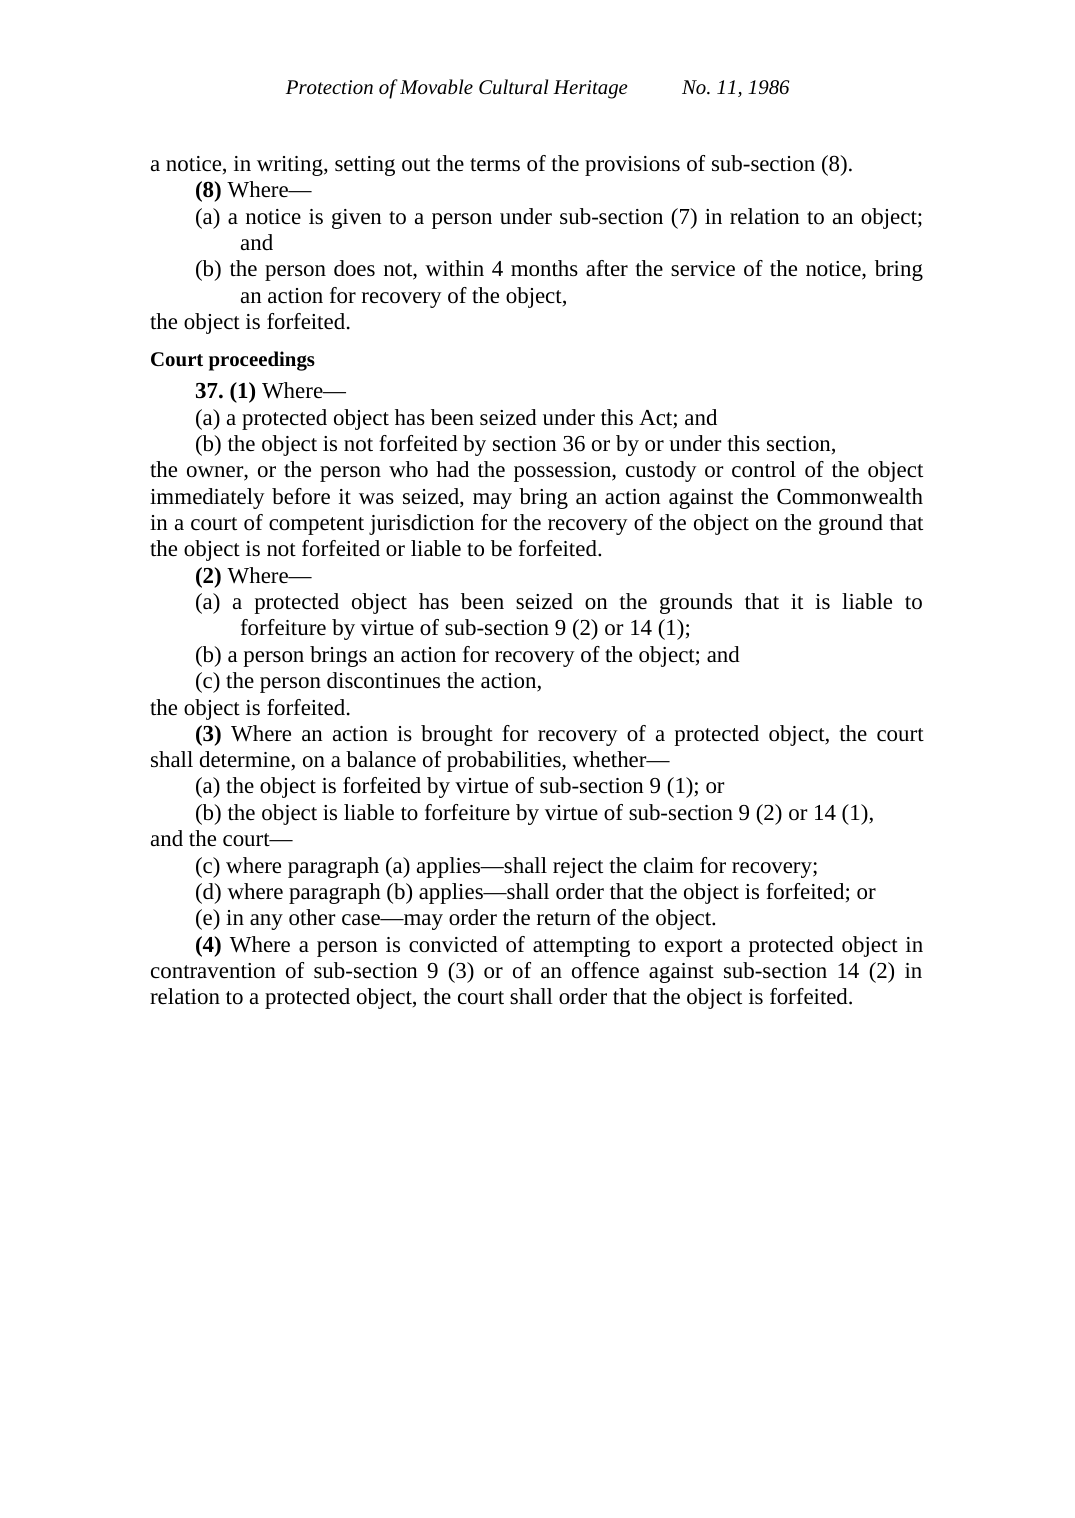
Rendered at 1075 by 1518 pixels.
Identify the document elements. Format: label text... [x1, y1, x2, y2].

text 37. (1) Where— [150, 377, 925, 404]
text (a) a protected object has been seized on the grounds that it is liable to forfeiture by virtue of sub-section 9 (2) or 14 (1); [195, 588, 925, 641]
text (b) a person brings an action for recovery of the object; and [195, 641, 925, 667]
text (c) where paragraph (a) applies—shall reject the claim for recovery; [195, 852, 925, 878]
text (b) the object is liable to forfeiture by virtue of sub-section 9 (2) or 14 (1), [195, 799, 925, 825]
text Court proceedings [150, 347, 925, 371]
text and the court— [150, 825, 925, 852]
text (2) Where— [150, 562, 925, 588]
text (4) Where a person is convicted of attempting to export a protected object in contravention of sub-section 9 (3) or of an offence against sub-section 14 (2) in relation to a protected object, the court shall order that the object is forfeited. [150, 931, 925, 1010]
text (a) the object is forfeited by virtue of sub-section 9 (1); or [195, 773, 925, 799]
text the owner, or the person who had the possession, custody or control of the object immediately before it was seized, may bring an action against the Commonwealth in a court of competent jurisdiction for the recovery of the object on the ground that the object is not forfeited or liable to be forfeited. [150, 456, 925, 562]
text (b) the object is not forfeited by section 36 or by or under this section, [195, 430, 925, 456]
text (c) the person discontinues the action, [195, 667, 925, 693]
text (a) a protected object has been seized under this Act; and [195, 404, 925, 430]
text (e) in any other case—may order the return of the object. [195, 904, 925, 931]
text the object is forfeited. [150, 693, 925, 720]
text (b) the person does not, within 4 months after the service of the notice, bring an action for recovery of the object, [195, 255, 925, 308]
text (3) Where an action is brought for recovery of a protected object, the court shall determine, on a balance of probabilities, whether— [150, 720, 925, 773]
text (a) a notice is given to a person under sub-section (7) in relation to an object; and [195, 203, 925, 255]
text (d) where paragraph (b) applies—shall order that the object is forfeited; or [195, 878, 925, 904]
text (8) Where— [150, 176, 925, 203]
text the object is forfeited. [150, 308, 925, 334]
text a notice, in writing, setting out the terms of the provisions of sub-section (8). [150, 150, 925, 176]
